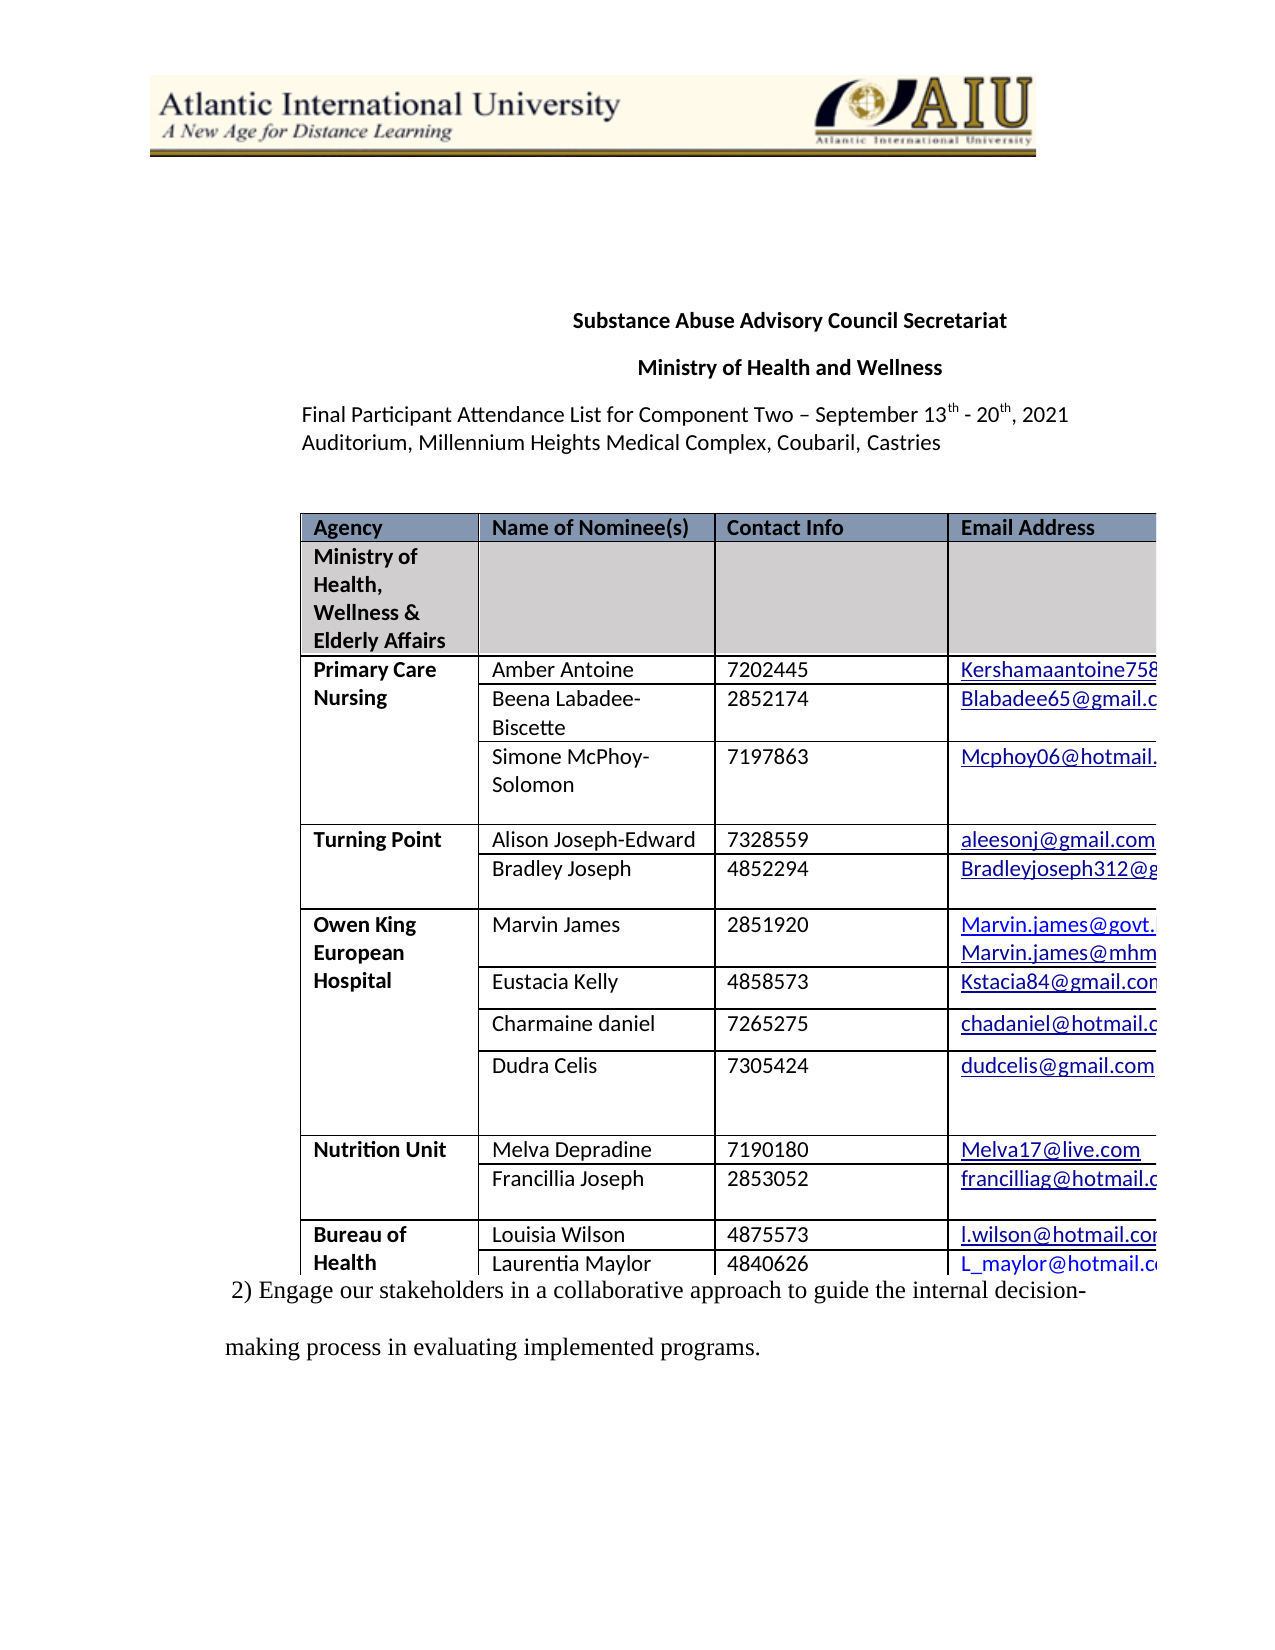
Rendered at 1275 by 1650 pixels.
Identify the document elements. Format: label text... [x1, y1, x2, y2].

text 2) Engage our stakeholders in a collaborative approach to guide the internal decision-making process in evaluating implemented programs. DISCUSSION ON JOB EVALUATION [225, 1275, 1134, 1362]
picture [150, 75, 1037, 157]
